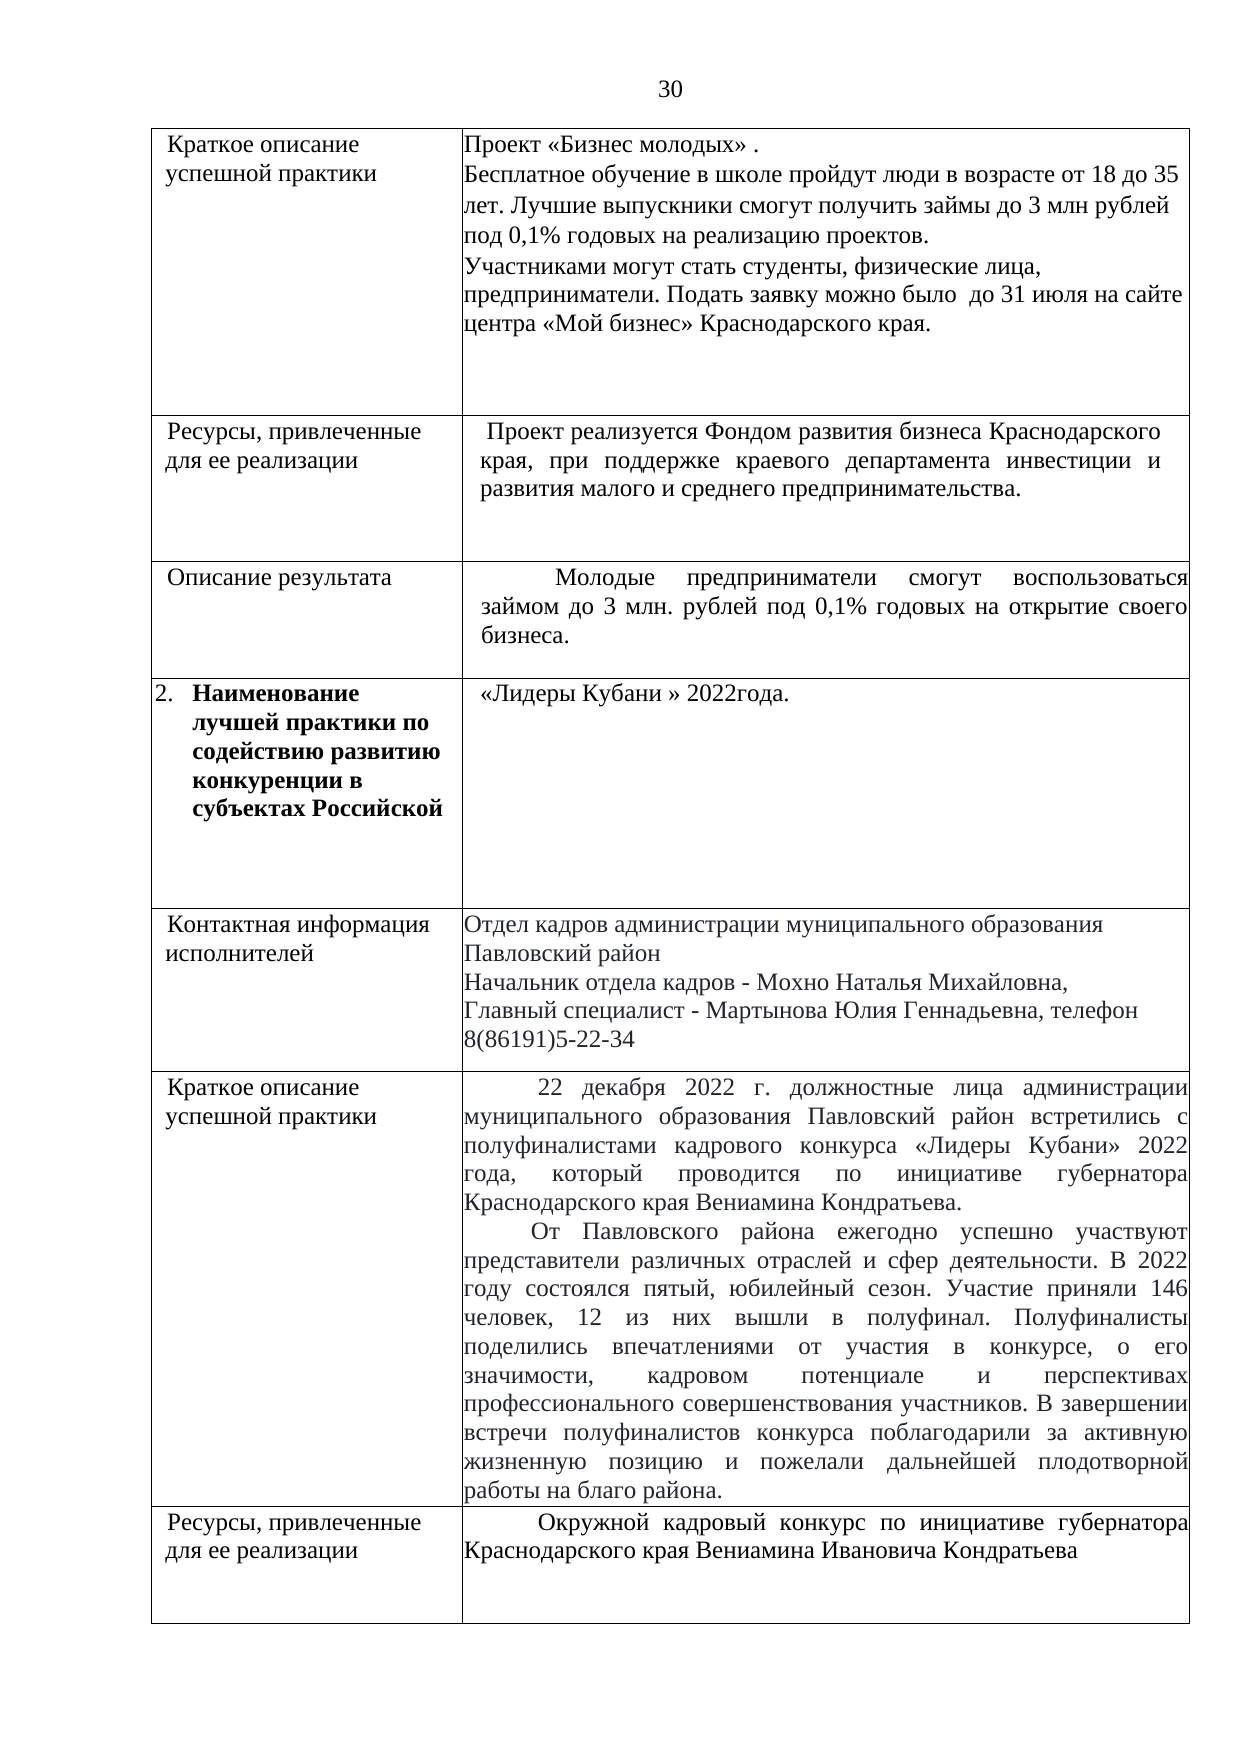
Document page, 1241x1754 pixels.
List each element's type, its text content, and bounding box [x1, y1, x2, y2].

table_cell «Лидеры Кубани » 2022года. [463, 679, 1189, 908]
table_cell Ресурсы, привлеченные для ее реализации [152, 1507, 462, 1623]
table_cell Контактная информация исполнителей [152, 909, 462, 1071]
table_cell 22 декабря 2022 г. должностные лица администрации муниципального образования Павловский район встретились с полуфиналистами кадрового конкурса «Лидеры Кубани» 2022 года, который проводится по инициативе губернатора Краснодарского края Вениамина Кондратьева. От Павловского района ежегодно успешно участвуют представители различных отраслей и сфер деятельности. В 2022 году состоялся пятый, юбилейный сезон. Участие приняли 146 человек, 12 из них вышли в полуфинал. Полуфиналисты поделились впечатлениями от участия в конкурсе, о его значимости, кадровом потенциале и перспективах профессионального совершенствования участников. В завершении встречи полуфиналистов конкурса поблагодарили за активную жизненную позицию и пожелали дальнейшей плодотворной работы на благо района. [463, 1072, 1189, 1506]
table_cell Краткое описание успешной практики [152, 129, 462, 415]
table_cell Ресурсы, привлеченные для ее реализации [152, 416, 462, 561]
table_cell Отдел кадров администрации муниципального образования Павловский район Начальник отдела кадров - Мохно Наталья Михайловна, Главный специалист - Мартынова Юлия Геннадьевна, телефон 8(86191)5-22-34 [463, 909, 1189, 1071]
table_cell Краткое описание успешной практики [152, 1072, 462, 1506]
table_cell Наименование лучшей практики по содействию развитию конкуренции в субъектах Российской [152, 679, 462, 908]
table_cell Окружной кадровый конкурс по инициативе губернатора Краснодарского края Вениамина Ивановича Кондратьева [463, 1507, 1189, 1623]
table_cell Описание результата [152, 562, 462, 677]
table_cell Молодые предприниматели смогут воспользоваться займом до 3 млн. рублей под 0,1% годовых на открытие своего бизнеса. [463, 562, 1189, 677]
table_cell Проект «Бизнес молодых» . Бесплатное обучение в школе пройдут люди в возрасте от 18 до 35 лет. Лучшие выпускники смогут получить займы до 3 млн рублей под 0,1% годовых на реализацию проектов. Участниками могут стать студенты, физические лица, предприниматели. Подать заявку можно было до 31 июля на сайте центра «Мой бизнес» Краснодарского края. [463, 129, 1189, 415]
table_cell Проект реализуется Фондом развития бизнеса Краснодарского края, при поддержке краевого департамента инвестиции и развития малого и среднего предпринимательства. [463, 416, 1189, 561]
